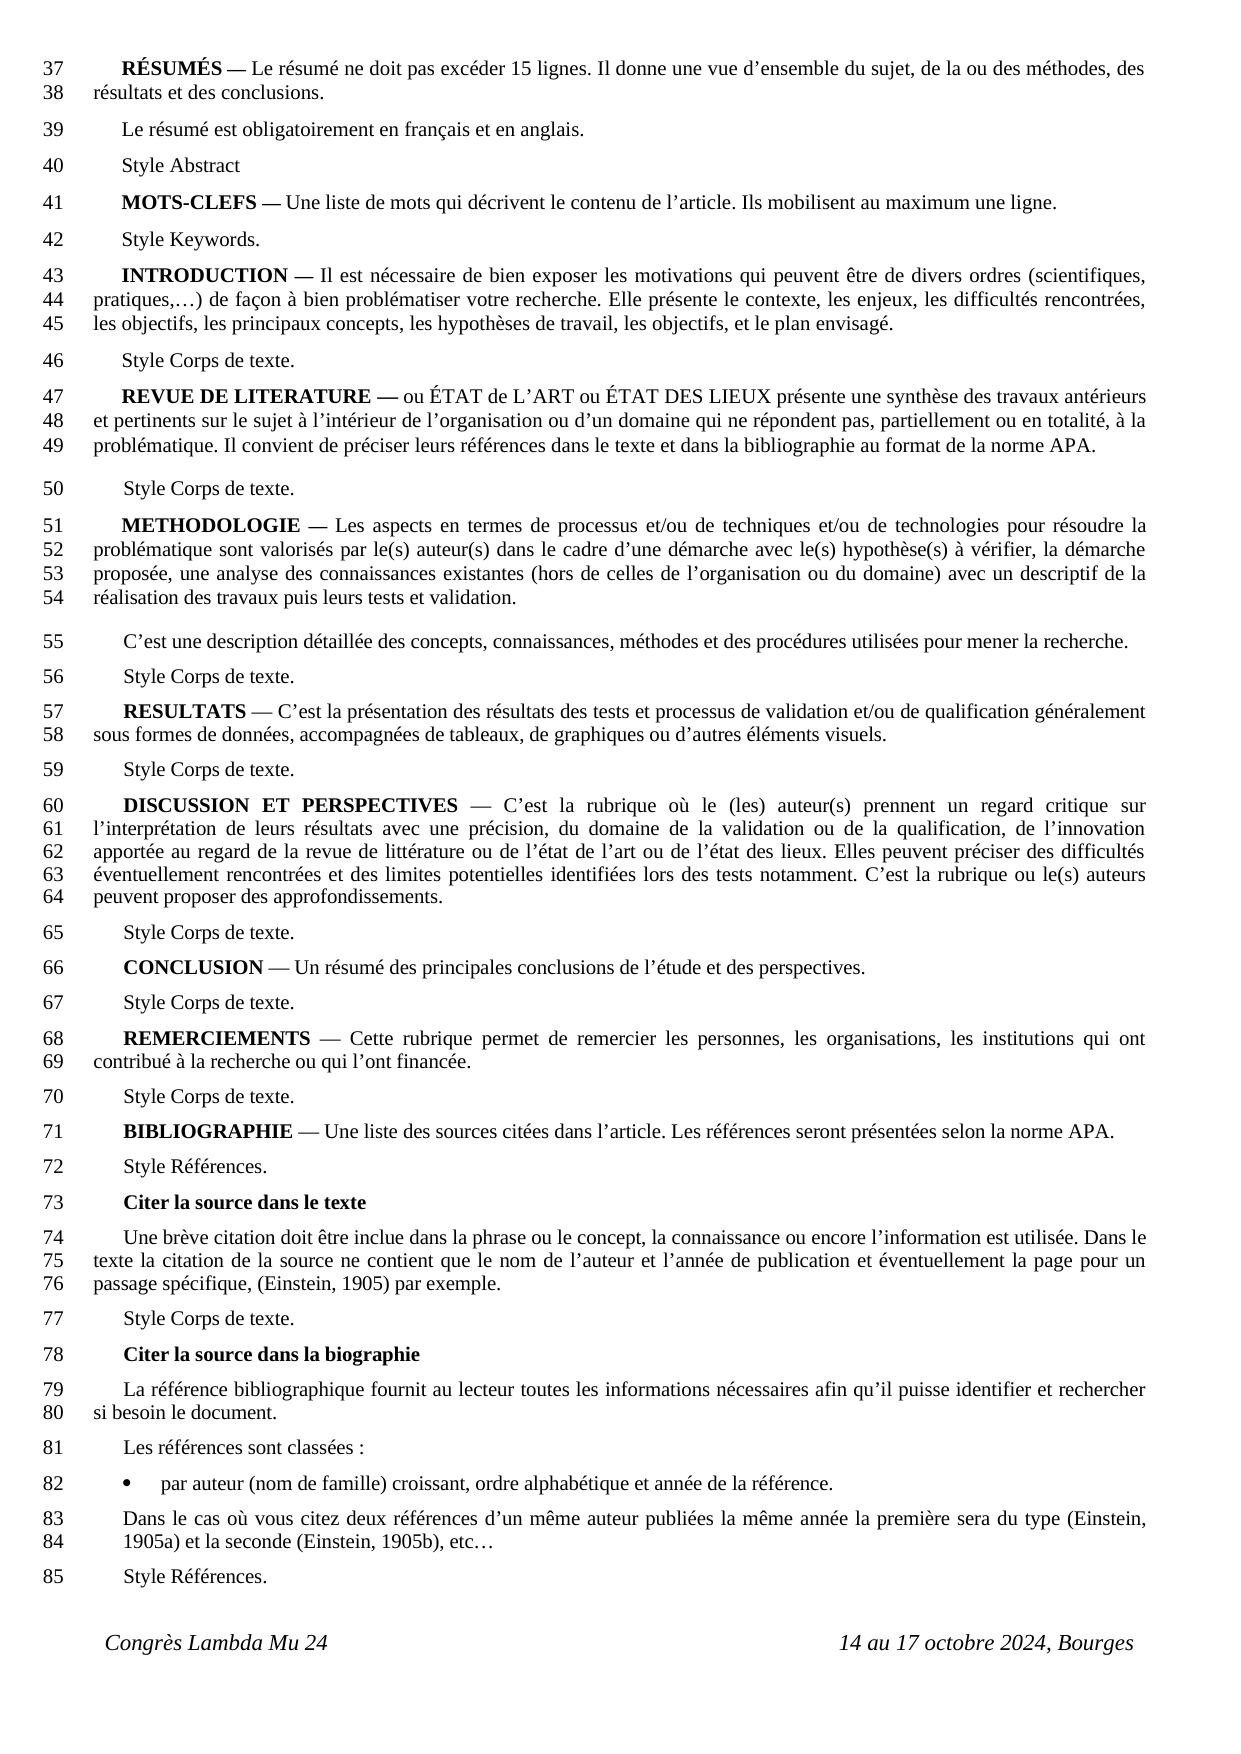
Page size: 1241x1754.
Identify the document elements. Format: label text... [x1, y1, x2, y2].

text Citer la source dans le texte [93, 1191, 1147, 1214]
text BIBLIOGRAPHIE — Une liste des sources citées dans l’article. Les références seront présentées selon la norme APA. [93, 1120, 1147, 1143]
list Dans le cas où vous citez deux références d’un même auteur publiées la même année la première sera du type (Einstein, 1905a) et la seconde (Einstein, 1905b), etc… [123, 1507, 1147, 1553]
text REVUE DE LITERATURE — ou ÉTAT de L’ART ou ÉTAT DES LIEUX présente une synthèse des travaux antérieurs et pertinents sur le sujet à l’intérieur de l’organisation ou d’un domaine qui ne répondent pas, partiellement ou en totalité, à la problématique. Il convient de préciser leurs références dans le texte et dans la bibliographie au format de la norme APA. [93, 384, 1147, 457]
text CONCLUSION — Un résumé des principales conclusions de l’étude et des perspectives. [93, 956, 1147, 979]
text Style Corps de texte. [93, 1307, 1147, 1330]
text Style Corps de texte. [93, 921, 1147, 944]
text Style Corps de texte. [93, 348, 1147, 372]
text RESULTATS — C’est la présentation des résultats des tests et processus de validation et/ou de qualification généralement sous formes de données, accompagnées de tableaux, de graphiques ou d’autres éléments visuels. [93, 700, 1147, 746]
text Mots-clefs — Une liste de mots qui décrivent le contenu de l’article. Ils mobilisent au maximum une ligne. [93, 190, 1147, 214]
text Style Corps de texte. [93, 992, 1147, 1014]
text Style Keywords. [93, 227, 1147, 251]
text Style Corps de texte. [93, 759, 1147, 781]
list par auteur (nom de famille) croissant, ordre alphabétique et année de la référence. [123, 1472, 1147, 1494]
text Citer la source dans la biographie [93, 1343, 1147, 1366]
text Style Abstract [93, 153, 1147, 177]
text Les références sont classées : [93, 1436, 1147, 1459]
text C’est une description détaillée des concepts, connaissances, méthodes et des procédures utilisées pour mener la recherche. [93, 630, 1147, 653]
text Style Références. [93, 1156, 1147, 1178]
text La référence bibliographique fournit au lecteur toutes les informations nécessaires afin qu’il puisse identifier et rechercher si besoin le document. [93, 1378, 1147, 1424]
text Style Corps de texte. [93, 1085, 1147, 1108]
text Style Corps de texte. [93, 477, 1147, 500]
text Une brève citation doit être inclue dans la phrase ou le concept, la connaissance ou encore l’information est utilisée. Dans le texte la citation de la source ne contient que le nom de l’auteur et l’année de publication et éventuellement la page pour un passage spécifique, (Einstein, 1905) par exemple. [93, 1226, 1147, 1295]
text Style Références. [93, 1565, 1147, 1588]
text DISCUSSION ET PERSPECTIVES — C’est la rubrique où le (les) auteur(s) prennent un regard critique sur l’interprétation de leurs résultats avec une précision, du domaine de la validation ou de la qualification, de l’innovation apportée au regard de la revue de littérature ou de l’état de l’art ou de l’état des lieux. Elles peuvent préciser des difficultés éventuellement rencontrées et des limites potentielles identifiées lors des tests notamment. C’est la rubrique ou le(s) auteurs peuvent proposer des approfondissements. [93, 794, 1147, 908]
text RésumÉS — Le résumé ne doit pas excéder 15 lignes. Il donne une vue d’ensemble du sujet, de la ou des méthodes, des résultats et des conclusions. [93, 56, 1147, 104]
text Style Corps de texte. [93, 665, 1147, 688]
text REMERCIEMENTS — Cette rubrique permet de remercier les personnes, les organisations, les institutions qui ont contribué à la recherche ou qui l’ont financée. [93, 1027, 1147, 1073]
text METHODOLOGIE — Les aspects en termes de processus et/ou de techniques et/ou de technologies pour résoudre la problématique sont valorisés par le(s) auteur(s) dans le cadre d’une démarche avec le(s) hypothèse(s) à vérifier, la démarche proposée, une analyse des connaissances existantes (hors de celles de l’organisation ou du domaine) avec un descriptif de la réalisation des travaux puis leurs tests et validation. [93, 513, 1147, 609]
text INTRODUCTION — Il est nécessaire de bien exposer les motivations qui peuvent être de divers ordres (scientifiques, pratiques,…) de façon à bien problématiser votre recherche. Elle présente le contexte, les enjeux, les difficultés rencontrées, les objectifs, les principaux concepts, les hypothèses de travail, les objectifs, et le plan envisagé. [93, 263, 1147, 335]
text Le résumé est obligatoirement en français et en anglais. [93, 117, 1147, 141]
